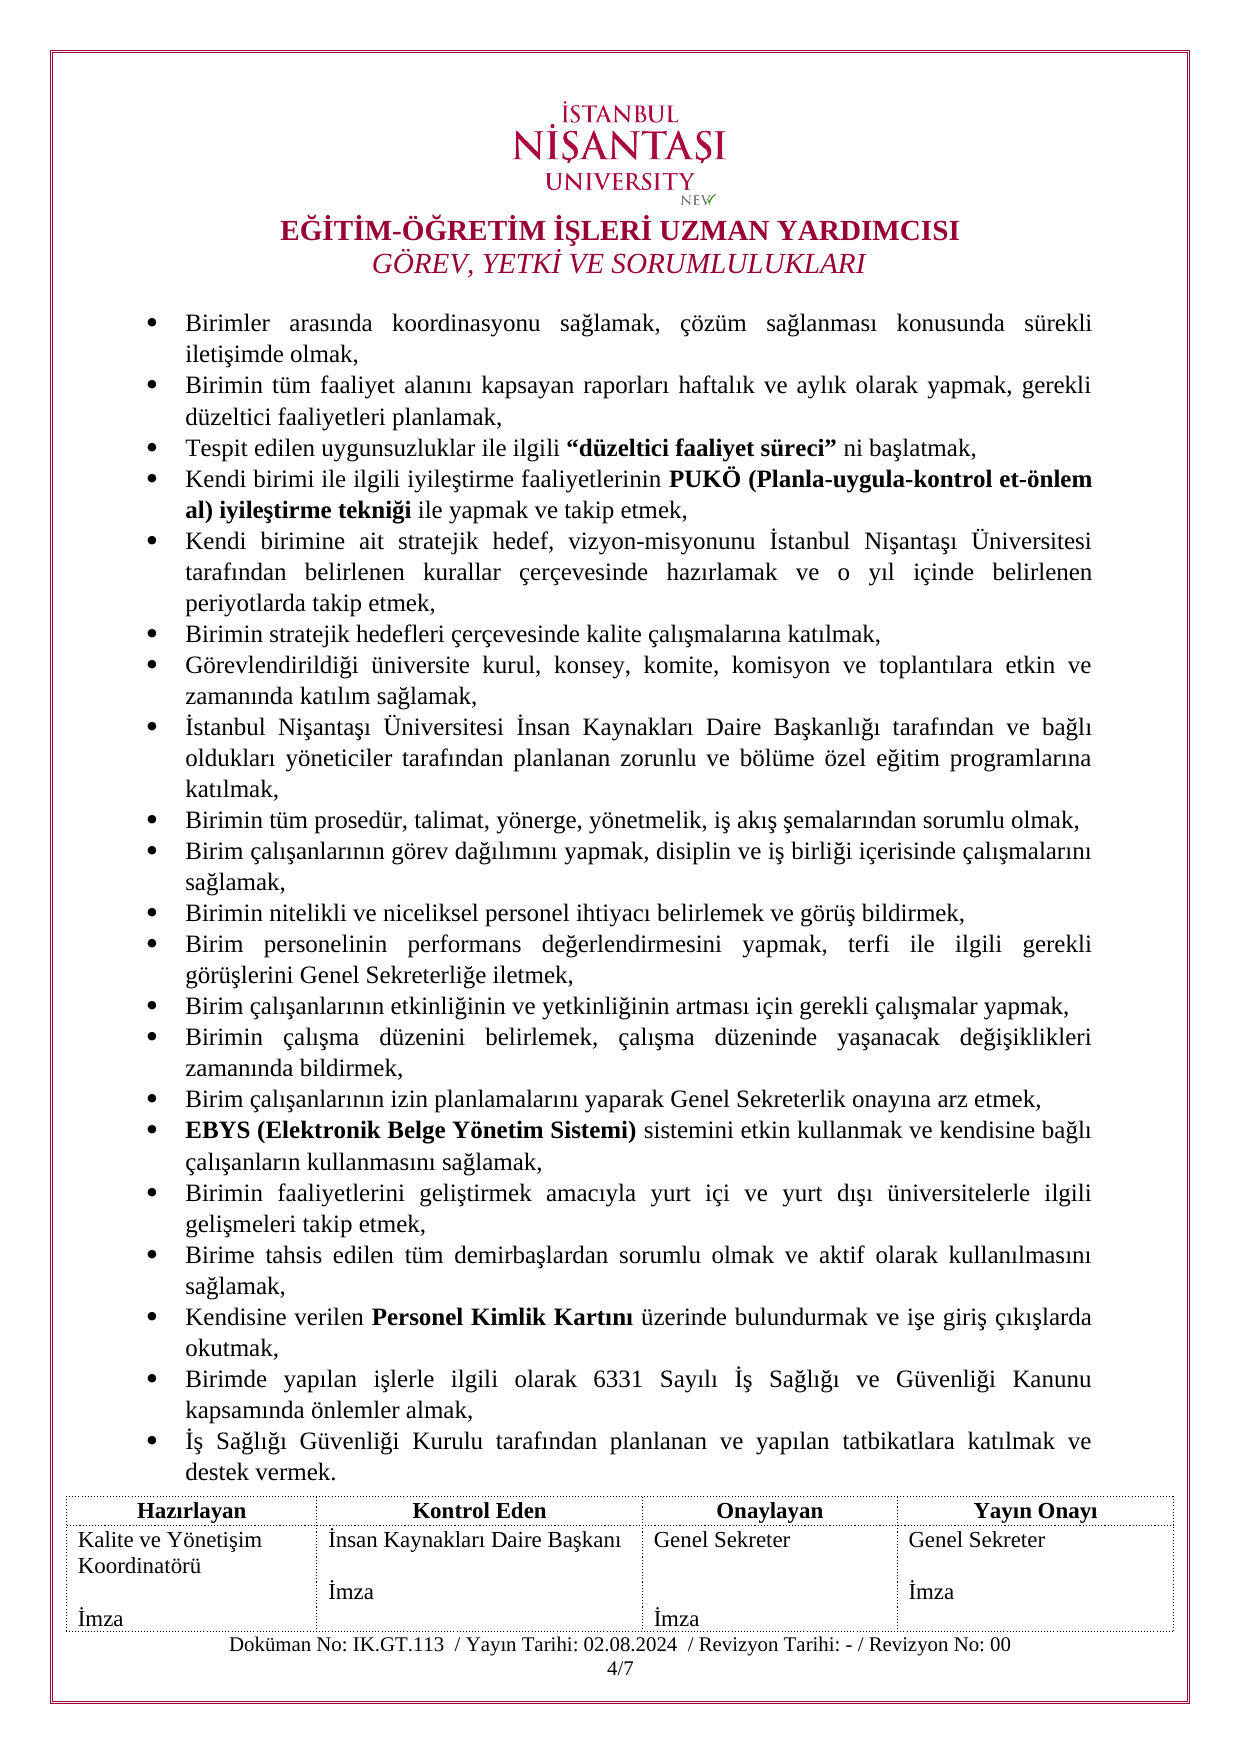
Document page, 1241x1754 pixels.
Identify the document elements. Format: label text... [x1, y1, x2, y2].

picture [509, 94, 732, 213]
list Birim çalışanlarının görev dağılımını yapmak, disiplin ve iş birliği içerisinde çalışmalarını sağlamak, [148, 836, 1093, 896]
list Birimin faaliyetlerini geliştirmek amacıyla yurt içi ve yurt dışı üniversitelerle ilgili gelişmeleri takip etmek, [148, 1178, 1093, 1237]
list Birim çalışanlarının etkinliğinin ve yetkinliğinin artması için gerekli çalışmalar yapmak, [148, 991, 1093, 1020]
list Birimin stratejik hedefleri çerçevesinde kalite çalışmalarına katılmak, [148, 619, 1093, 648]
list Birimler arasında koordinasyonu sağlamak, çözüm sağlanması konusunda sürekli iletişimde olmak, [148, 308, 1093, 368]
list Kendi birimine ait stratejik hedef, vizyon-misyonunu İstanbul Nişantaşı Üniversitesi tarafından belirlenen kurallar çerçevesinde hazırlamak ve o yıl içinde belirlenen periyotlarda takip etmek, [148, 526, 1093, 617]
list Birimin tüm faaliyet alanını kapsayan raporları haftalık ve aylık olarak yapmak, gerekli düzeltici faaliyetleri planlamak, [148, 371, 1093, 430]
list Kendisine verilen Personel Kimlik Kartını üzerinde bulundurmak ve işe giriş çıkışlarda okutmak, [148, 1302, 1093, 1362]
list Tespit edilen uygunsuzluklar ile ilgili “düzeltici faaliyet süreci” ni başlatmak, [148, 433, 1093, 461]
list Birim personelinin performans değerlendirmesini yapmak, terfi ile ilgili gerekli görüşlerini Genel Sekreterliğe iletmek, [148, 929, 1093, 989]
list Görevlendirildiği üniversite kurul, konsey, komite, komisyon ve toplantılara etkin ve zamanında katılım sağlamak, [148, 650, 1093, 710]
list Birimin nitelikli ve niceliksel personel ihtiyacı belirlemek ve görüş bildirmek, [148, 898, 1093, 927]
list Kendi birimi ile ilgili iyileştirme faaliyetlerinin PUKÖ (Planla-uygula-kontrol et-önlem al) iyileştirme tekniği ile yapmak ve takip etmek, [148, 464, 1093, 523]
list Birimde yapılan işlerle ilgili olarak 6331 Sayılı İş Sağlığı ve Güvenliği Kanunu kapsamında önlemler almak, [148, 1364, 1093, 1424]
list İstanbul Nişantaşı Üniversitesi İnsan Kaynakları Daire Başkanlığı tarafından ve bağlı oldukları yöneticiler tarafından planlanan zorunlu ve bölüme özel eğitim programlarına katılmak, [148, 712, 1093, 803]
list Birimin tüm prosedür, talimat, yönerge, yönetmelik, iş akış şemalarından sorumlu olmak, [148, 805, 1093, 834]
list Birim çalışanlarının izin planlamalarını yaparak Genel Sekreterlik onayına arz etmek, [148, 1084, 1093, 1113]
list Birimin çalışma düzenini belirlemek, çalışma düzeninde yaşanacak değişiklikleri zamanında bildirmek, [148, 1022, 1093, 1082]
list İş Sağlığı Güvenliği Kurulu tarafından planlanan ve yapılan tatbikatlara katılmak ve destek vermek. [148, 1426, 1093, 1486]
list EBYS (Elektronik Belge Yönetim Sistemi) sistemini etkin kullanmak ve kendisine bağlı çalışanların kullanmasını sağlamak, [148, 1116, 1093, 1175]
list Birime tahsis edilen tüm demirbaşlardan sorumlu olmak ve aktif olarak kullanılmasını sağlamak, [148, 1240, 1093, 1299]
